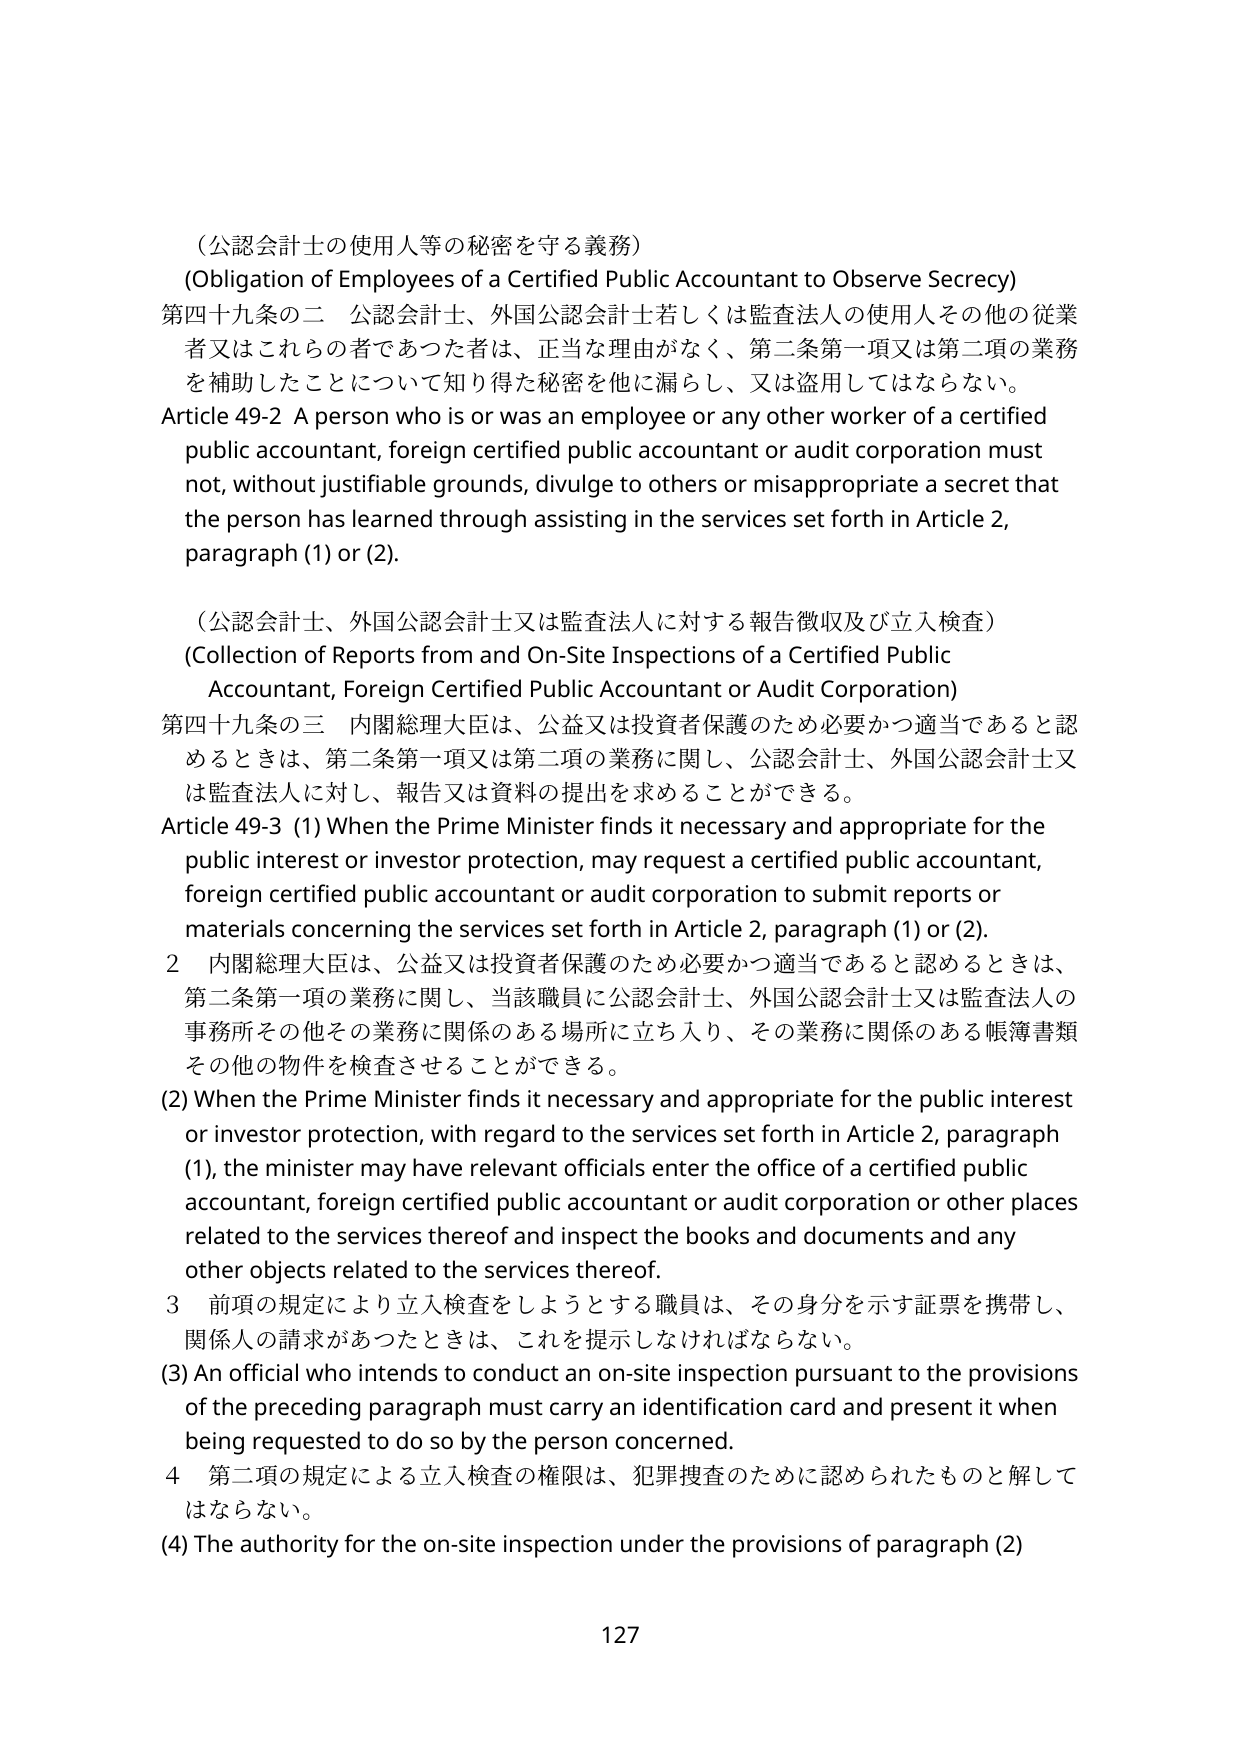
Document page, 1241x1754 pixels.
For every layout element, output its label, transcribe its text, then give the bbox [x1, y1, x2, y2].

text 第四十九条の三 内閣総理大臣は、公益又は投資者保護のため必要かつ適当であると認めるときは、第二条第一項又は第二項の業務に関し、公認会計士、外国公認会計士又は監査法人に対し、報告又は資料の提出を求めることができる。 [161, 706, 1079, 809]
text (2) When the Prime Minister finds it necessary and appropriate for the public interest or investor protection, with regard to the services set forth in Article 2, paragraph (1), the minister may have relevant officials enter the office of a certified public accountant, foreign certified public accountant or audit corporation or other places related to the services thereof and inspect the books and documents and any other objects related to the services thereof. [161, 1082, 1079, 1287]
text (Obligation of Employees of a Certified Public Accountant to Observe Secrecy) [184, 262, 1079, 296]
text (Collection of Reports from and On-Site Inspections of a Certified Public Accountant, Foreign Certified Public Accountant or Audit Corporation) [184, 638, 1079, 706]
text Article 49-2 A person who is or was an employee or any other worker of a certified public accountant, foreign certified public accountant or audit corporation must not, without justifiable grounds, divulge to others or misappropriate a secret that the person has learned through assisting in the services set forth in Article 2, paragraph (1) or (2). [161, 399, 1079, 569]
text （公認会計士の使用人等の秘密を守る義務） [184, 228, 1079, 262]
text （公認会計士、外国公認会計士又は監査法人に対する報告徴収及び立入検査） [184, 604, 1079, 638]
text ３ 前項の規定により立入検査をしようとする職員は、その身分を示す証票を携帯し、関係人の請求があつたときは、これを提示しなければならない。 [161, 1287, 1079, 1355]
text (3) An official who intends to conduct an on-site inspection pursuant to the provisions of the preceding paragraph must carry an identification card and present it when being requested to do so by the person concerned. [161, 1355, 1079, 1458]
text Article 49-3 (1) When the Prime Minister finds it necessary and appropriate for the public interest or investor protection, may request a certified public accountant, foreign certified public accountant or audit corporation to submit reports or materials concerning the services set forth in Article 2, paragraph (1) or (2). [161, 809, 1079, 945]
text ２ 内閣総理大臣は、公益又は投資者保護のため必要かつ適当であると認めるときは、第二条第一項の業務に関し、当該職員に公認会計士、外国公認会計士又は監査法人の事務所その他その業務に関係のある場所に立ち入り、その業務に関係のある帳簿書類その他の物件を検査させることができる。 [161, 945, 1079, 1082]
text 第四十九条の二 公認会計士、外国公認会計士若しくは監査法人の使用人その他の従業者又はこれらの者であつた者は、正当な理由がなく、第二条第一項又は第二項の業務を補助したことについて知り得た秘密を他に漏らし、又は盗用してはならない。 [161, 296, 1079, 399]
text ４ 第二項の規定による立入検査の権限は、犯罪捜査のために認められたものと解してはならない。 [161, 1458, 1079, 1526]
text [161, 1526, 1079, 1560]
